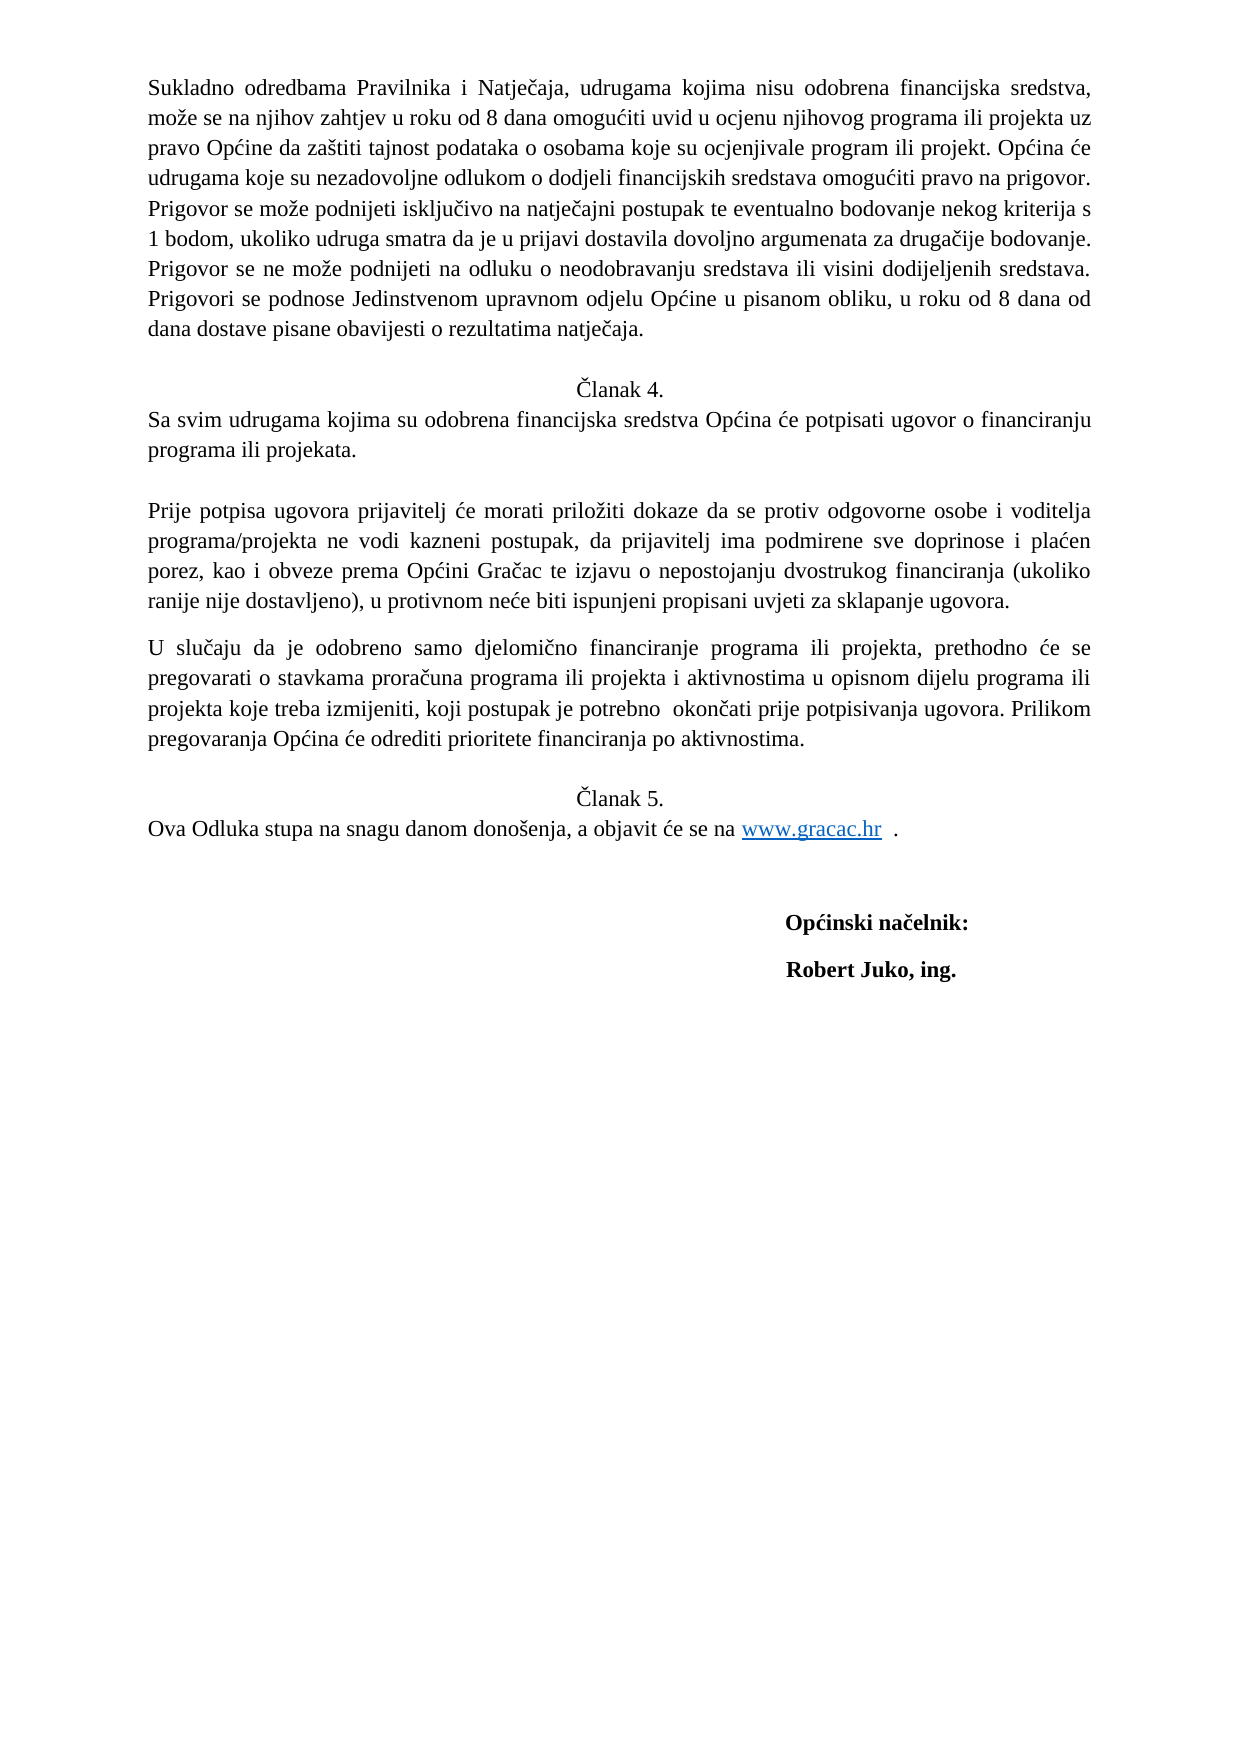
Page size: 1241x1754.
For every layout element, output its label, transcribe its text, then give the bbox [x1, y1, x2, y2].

text Sukladno odredbama Pravilnika i Natječaja, udrugama kojima nisu odobrena financijska sredstva, može se na njihov zahtjev u roku od 8 dana omogućiti uvid u ocjenu njihovog programa ili projekta uz pravo Općine da zaštiti tajnost podataka o osobama koje su ocjenjivale program ili projekt. Općina će udrugama koje su nezadovoljne odlukom o dodjeli financijskih sredstava omogućiti pravo na prigovor. Prigovor se može podnijeti isključivo na natječajni postupak te eventualno bodovanje nekog kriterija s 1 bodom, ukoliko udruga smatra da je u prijavi dostavila dovoljno argumenata za drugačije bodovanje. Prigovor se ne može podnijeti na odluku o neodobravanju sredstava ili visini dodijeljenih sredstava. Prigovori se podnose Jedinstvenom upravnom odjelu Općine u pisanom obliku, u roku od 8 dana od dana dostave pisane obavijesti o rezultatima natječaja. [148, 74, 1093, 342]
text Članak 4. [148, 376, 1093, 402]
text Prije potpisa ugovora prijavitelj će morati priložiti dokaze da se protiv odgovorne osobe i voditelja programa/projekta ne vodi kazneni postupak, da prijavitelj ima podmirene sve doprinose i plaćen porez, kao i obveze prema Općini Gračac te izjavu o nepostojanju dvostrukog financiranja (ukoliko ranije nije dostavljeno), u protivnom neće biti ispunjeni propisani uvjeti za sklapanje ugovora. [148, 497, 1093, 614]
text Općinski načelnik: [148, 909, 1093, 936]
text Sa svim udrugama kojima su odobrena financijska sredstva Općina će potpisati ugovor o financiranju programa ili projekata. [148, 406, 1093, 463]
text U slučaju da je odobreno samo djelomično financiranje programa ili projekta, prethodno će se pregovarati o stavkama proračuna programa ili projekta i aktivnostima u opisnom dijelu programa ili projekta koje treba izmijeniti, koji postupak je potrebno okončati prije potpisivanja ugovora. Prilikom pregovaranja Općina će odrediti prioritete financiranja po aktivnostima. [148, 634, 1093, 751]
text Članak 5. [148, 785, 1093, 812]
text Robert Juko, ing. [148, 956, 1093, 982]
text Ova Odluka stupa na snagu danom donošenja, a objavit će se na www.gracac.hr . [148, 816, 1093, 842]
